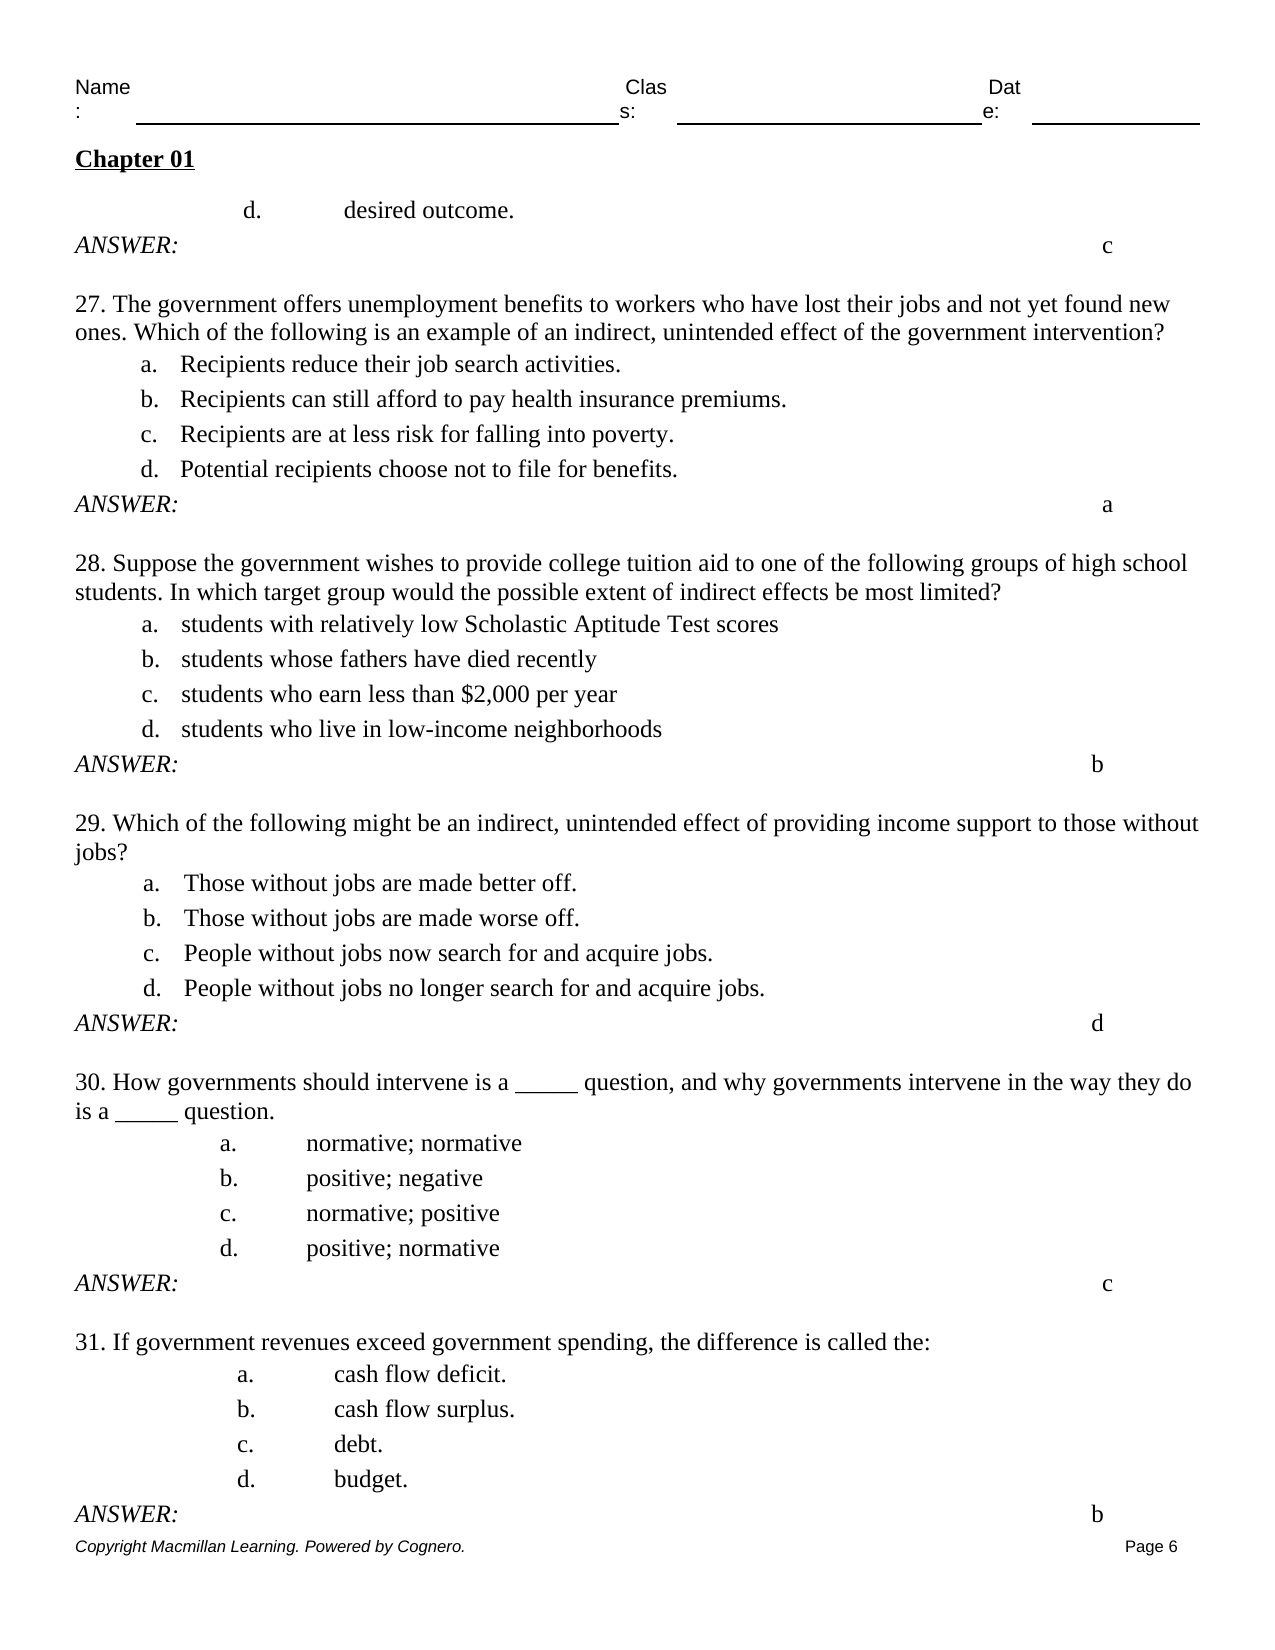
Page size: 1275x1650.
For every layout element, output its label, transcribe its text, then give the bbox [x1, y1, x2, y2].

table_header 31. If government revenues exceed government spending, the difference is called the: [75, 1327, 1200, 1531]
table_header 28. Suppose the government wishes to provide college tuition aid to one of the following groups of high school students. In which target group would the possible extent of indirect effects be most limited? [75, 548, 1200, 781]
table_header 27. The government offers unemployment benefits to workers who have lost their jobs and not yet found new ones. Which of the following is an example of an indirect, unintended effect of the government intervention? [75, 289, 1200, 521]
table_header 30. How governments should intervene is a _____ question, and why governments intervene in the way they do is a _____ question. [75, 1068, 1200, 1300]
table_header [75, 192, 1200, 262]
table_header 29. Which of the following might be an indirect, unintended effect of providing income support to those without jobs? [75, 808, 1200, 1041]
